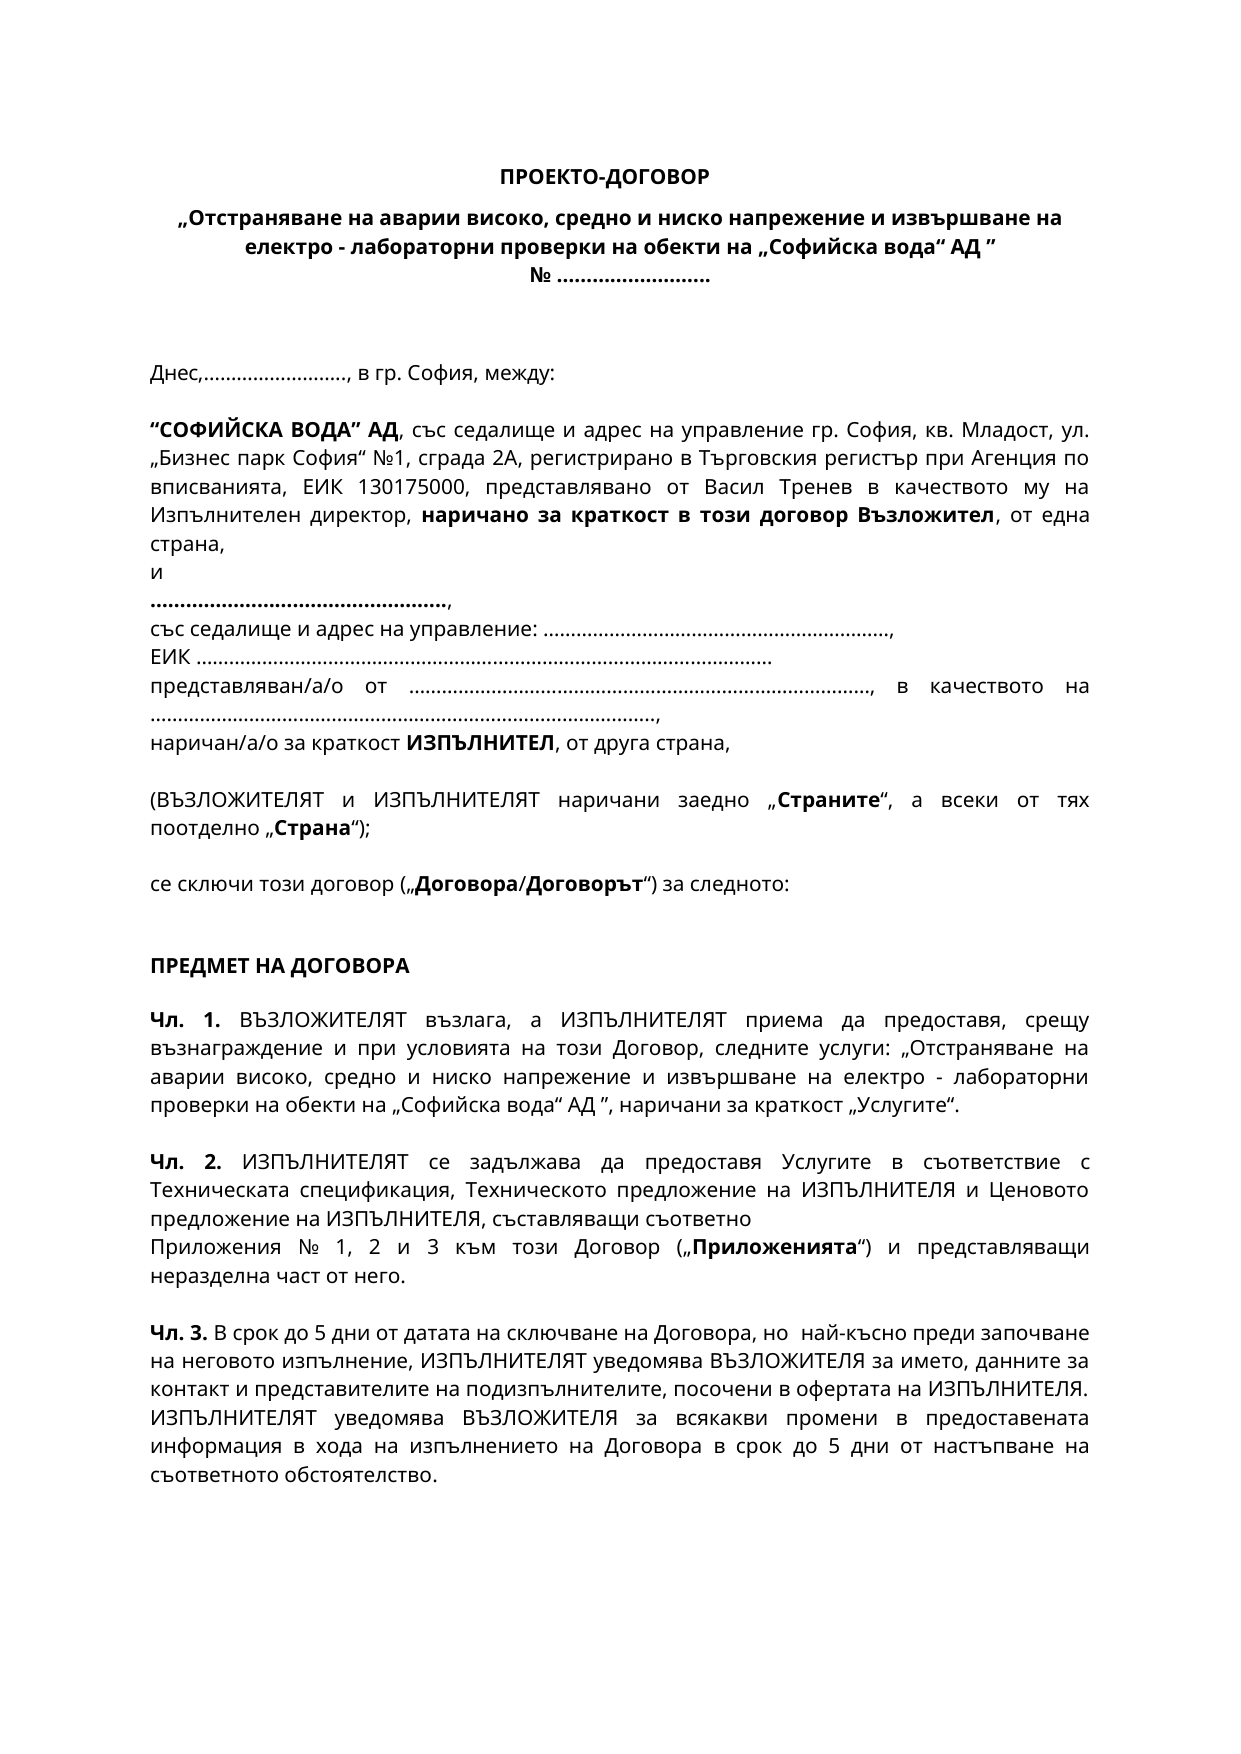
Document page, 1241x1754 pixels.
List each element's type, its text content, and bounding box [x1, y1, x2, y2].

text със седалище и адрес на управление: ………………………………………………………, [150, 614, 1090, 642]
text ПРЕДМЕТ НА ДОГОВОРА [150, 951, 1090, 980]
text ………………………………………….., [150, 586, 1090, 614]
text Чл. 3. В срок до 5 дни от датата на сключване на Договора, но най-късно преди започване на неговото изпълнение, ИЗПЪЛНИТЕЛЯТ уведомява ВЪЗЛОЖИТЕЛЯ за името, данните за контакт и представителите на подизпълнителите, посочени в офертата на ИЗПЪЛНИТЕЛЯ. ИЗПЪЛНИТЕЛЯТ уведомява ВЪЗЛОЖИТЕЛЯ за всякакви промени в предоставената информация в хода на изпълнението на Договора в срок до 5 дни от настъпване на съответното обстоятелство. [150, 1318, 1090, 1488]
text Чл. 2. ИЗПЪЛНИТЕЛЯТ се задължава да предоставя Услугите в съответствие с Техническата спецификация, Техническото предложение на ИЗПЪЛНИТЕЛЯ и Ценовото предложение на ИЗПЪЛНИТЕЛЯ, съставляващи съответно [150, 1147, 1090, 1232]
text наричан/а/о за краткост ИЗПЪЛНИТЕЛ, от друга страна, [150, 728, 1090, 756]
text представляван/а/о от …………………………………………………………………………, в качеството на ……………………………………………………………………………….., [150, 671, 1090, 728]
text (ВЪЗЛОЖИТЕЛЯТ и ИЗПЪЛНИТЕЛЯТ наричани заедно „Страните“, а всеки от тях поотделно „Страна“); [150, 785, 1090, 842]
text Приложения № 1, 2 и 3 към този Договор („Приложенията“) и представляващи неразделна част от него. [150, 1232, 1090, 1289]
text „Отстраняване на аварии високо, средно и ниско напрежение и извършване на електро - лабораторни проверки на обекти на „Софийска вода“ АД ” [150, 203, 1090, 260]
text ЕИК …………………………………………………………………………………………… [150, 642, 1090, 671]
text и [150, 557, 1090, 586]
text се сключи този договор („Договора/Договорът“) за следното: [150, 869, 1090, 898]
text “СОФИЙСКА ВОДА” АД, със седалище и адрес на управление гр. София, кв. Младост, ул. „Бизнес парк София“ №1, сграда 2А, регистрирано в Търговския регистър при Агенция по вписванията, ЕИК 130175000, представлявано от Васил Тренев в качеството му на Изпълнителен директор, наричано за краткост в този договор Възложител, от една страна, [150, 415, 1090, 557]
text № …………………….. [150, 260, 1090, 289]
text ПРОЕКТО-ДОГОВОР [150, 162, 1059, 191]
text Днес,…………………….., в гр. София, между: [150, 358, 1090, 387]
text Чл. 1. ВЪЗЛОЖИТЕЛЯТ възлага, а ИЗПЪЛНИТЕЛЯТ приема да предоставя, срещу възнаграждение и при условията на този Договор, следните услуги: „Отстраняване на аварии високо, средно и ниско напрежение и извършване на електро - лабораторни проверки на обекти на „Софийска вода“ АД ”, наричани за краткост „Услугите“. [150, 1005, 1090, 1119]
